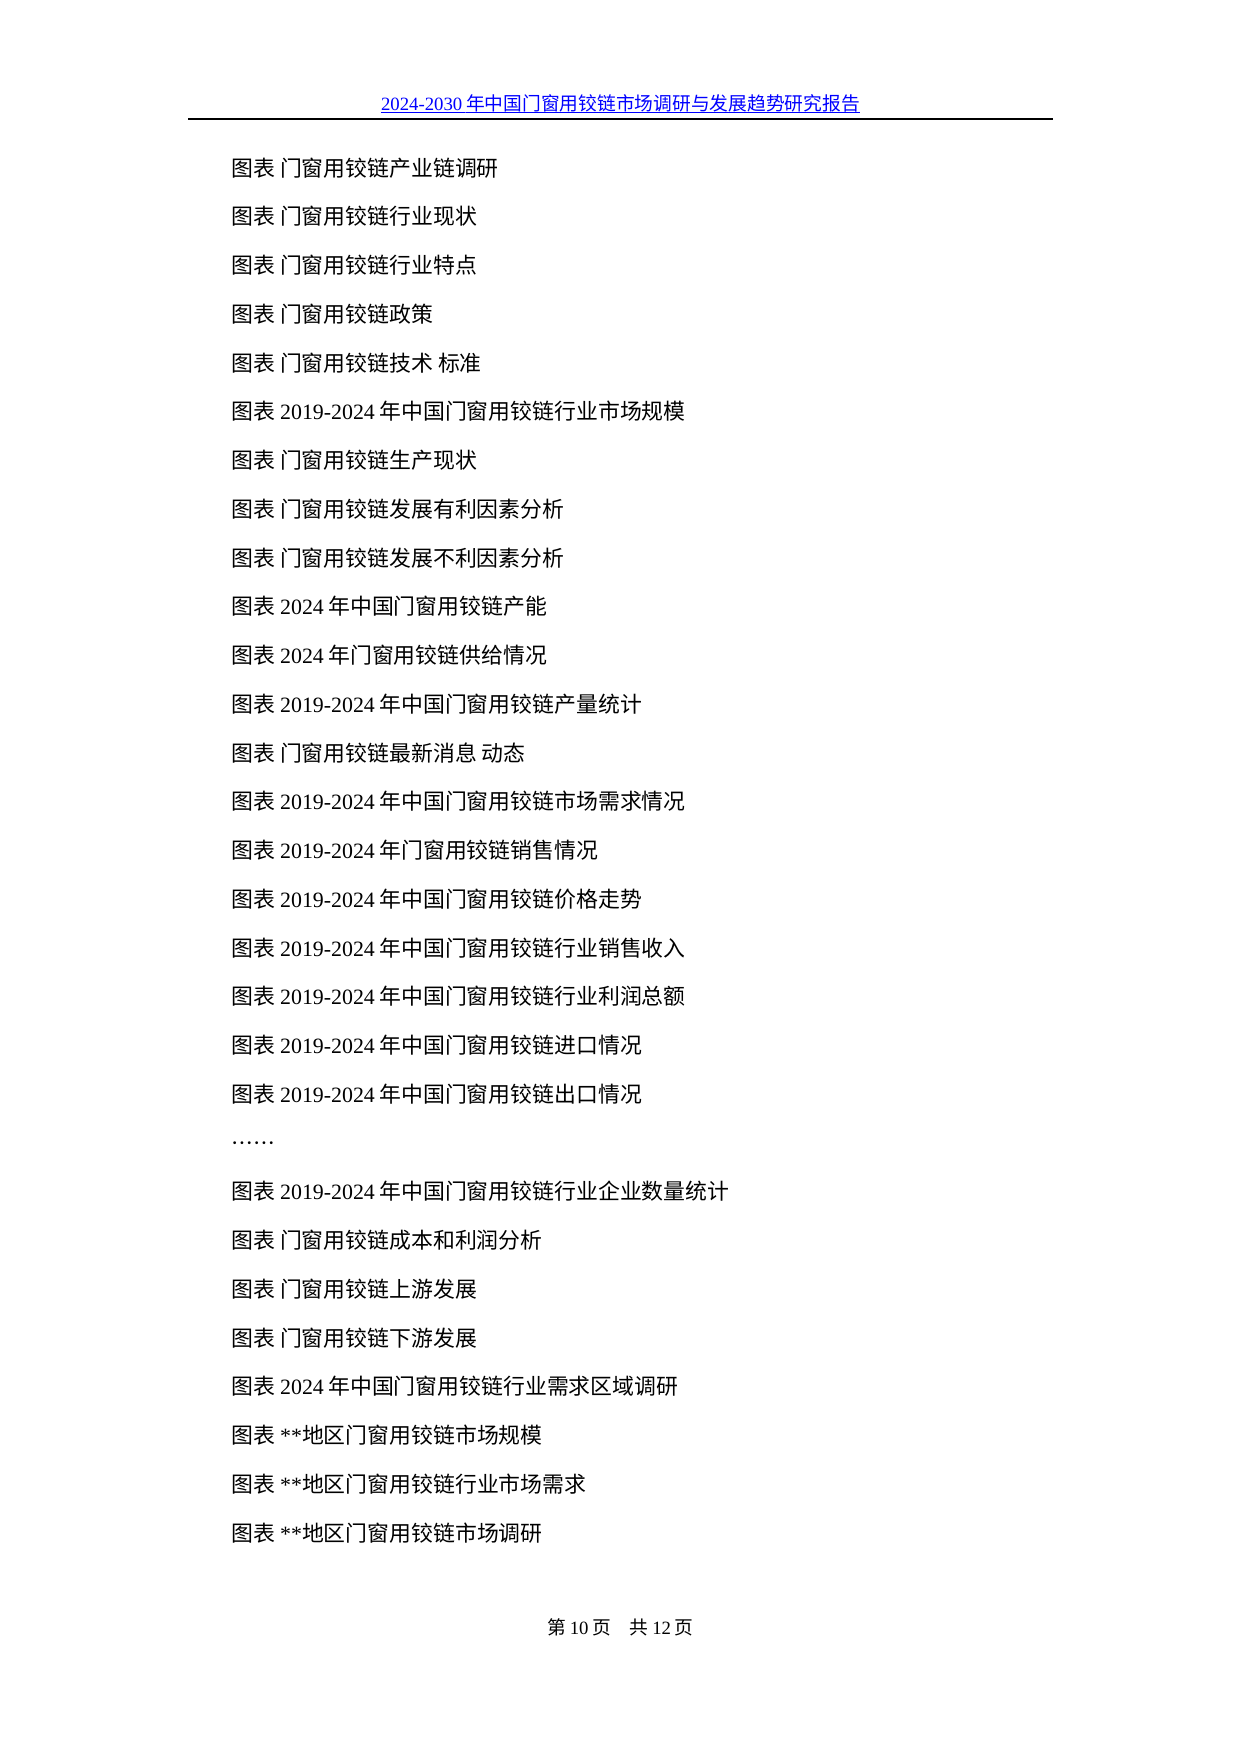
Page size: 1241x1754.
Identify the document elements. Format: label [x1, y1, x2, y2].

text [187, 150, 1053, 1548]
